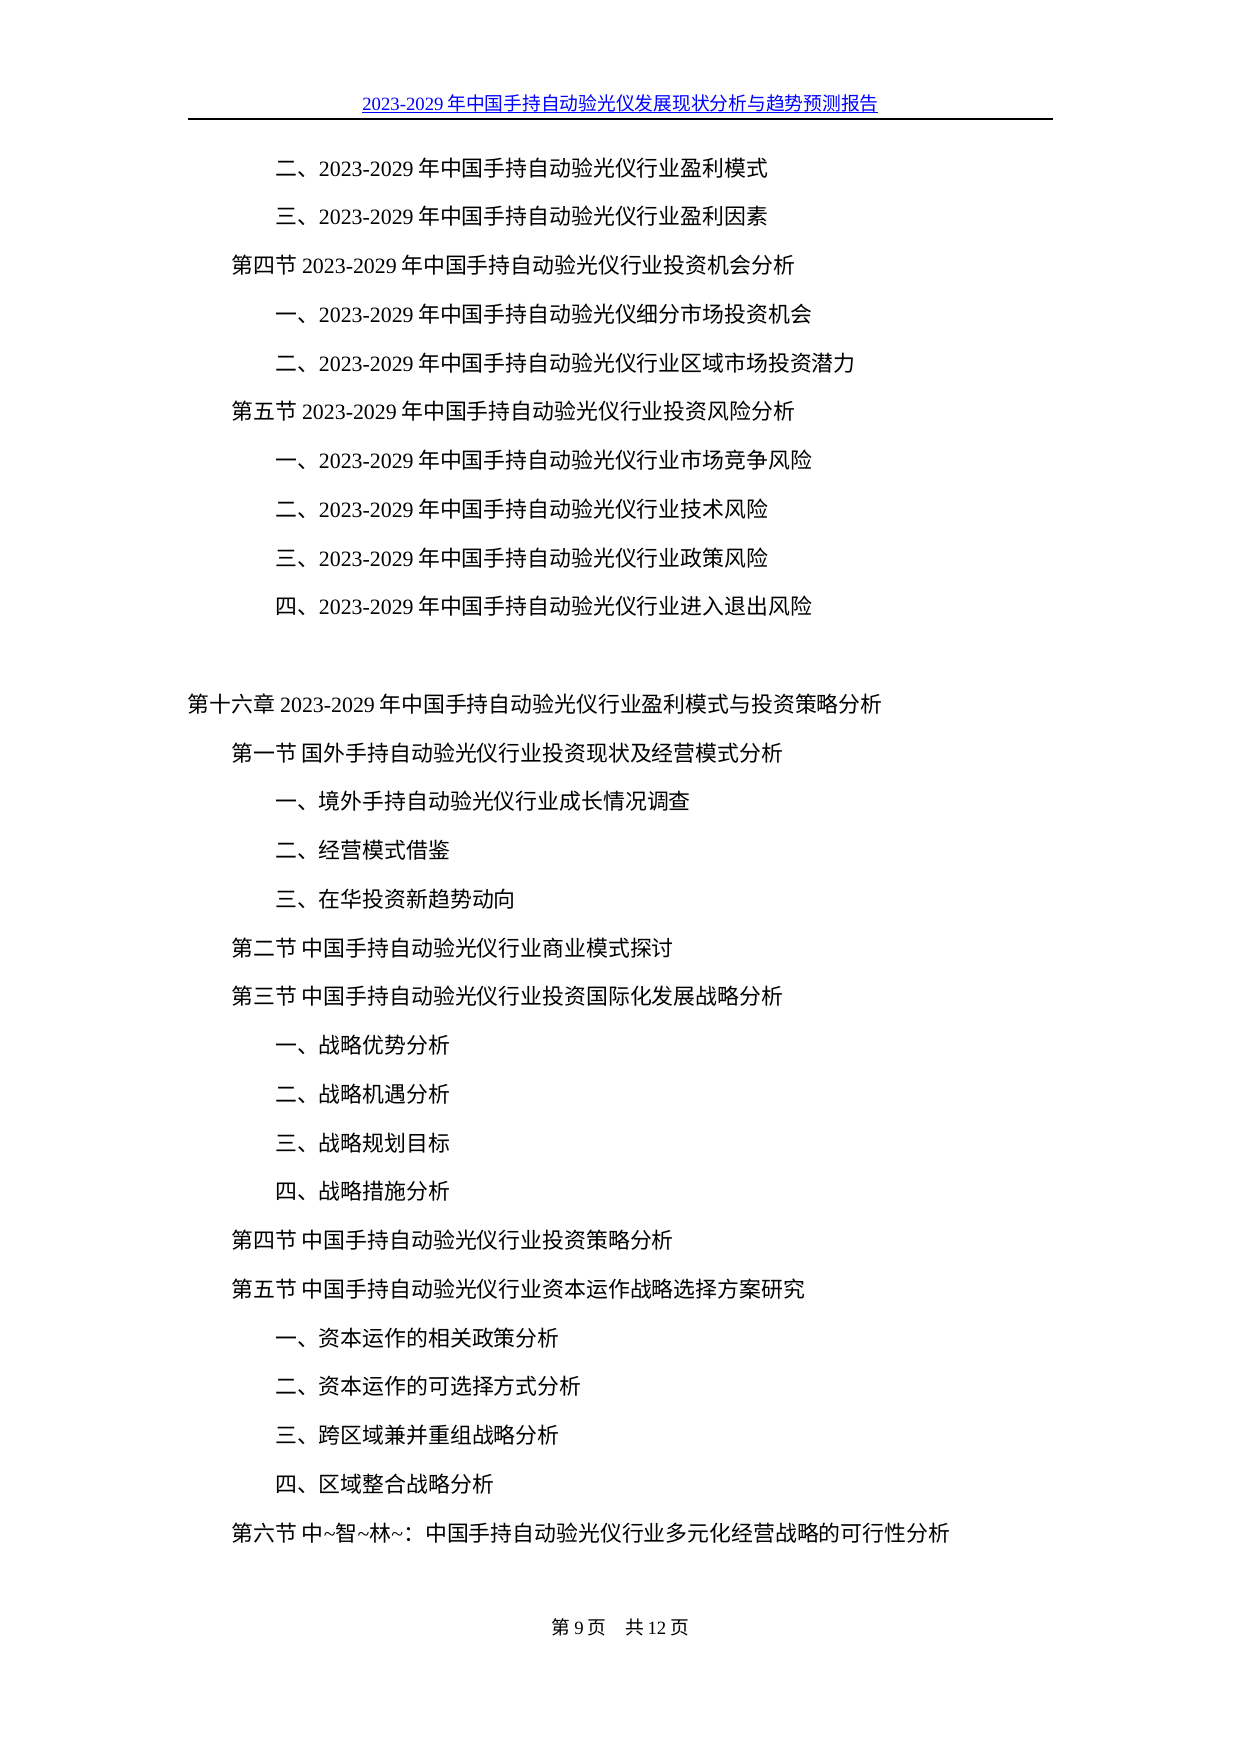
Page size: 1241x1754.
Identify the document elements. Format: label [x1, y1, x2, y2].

text [187, 150, 1053, 1548]
